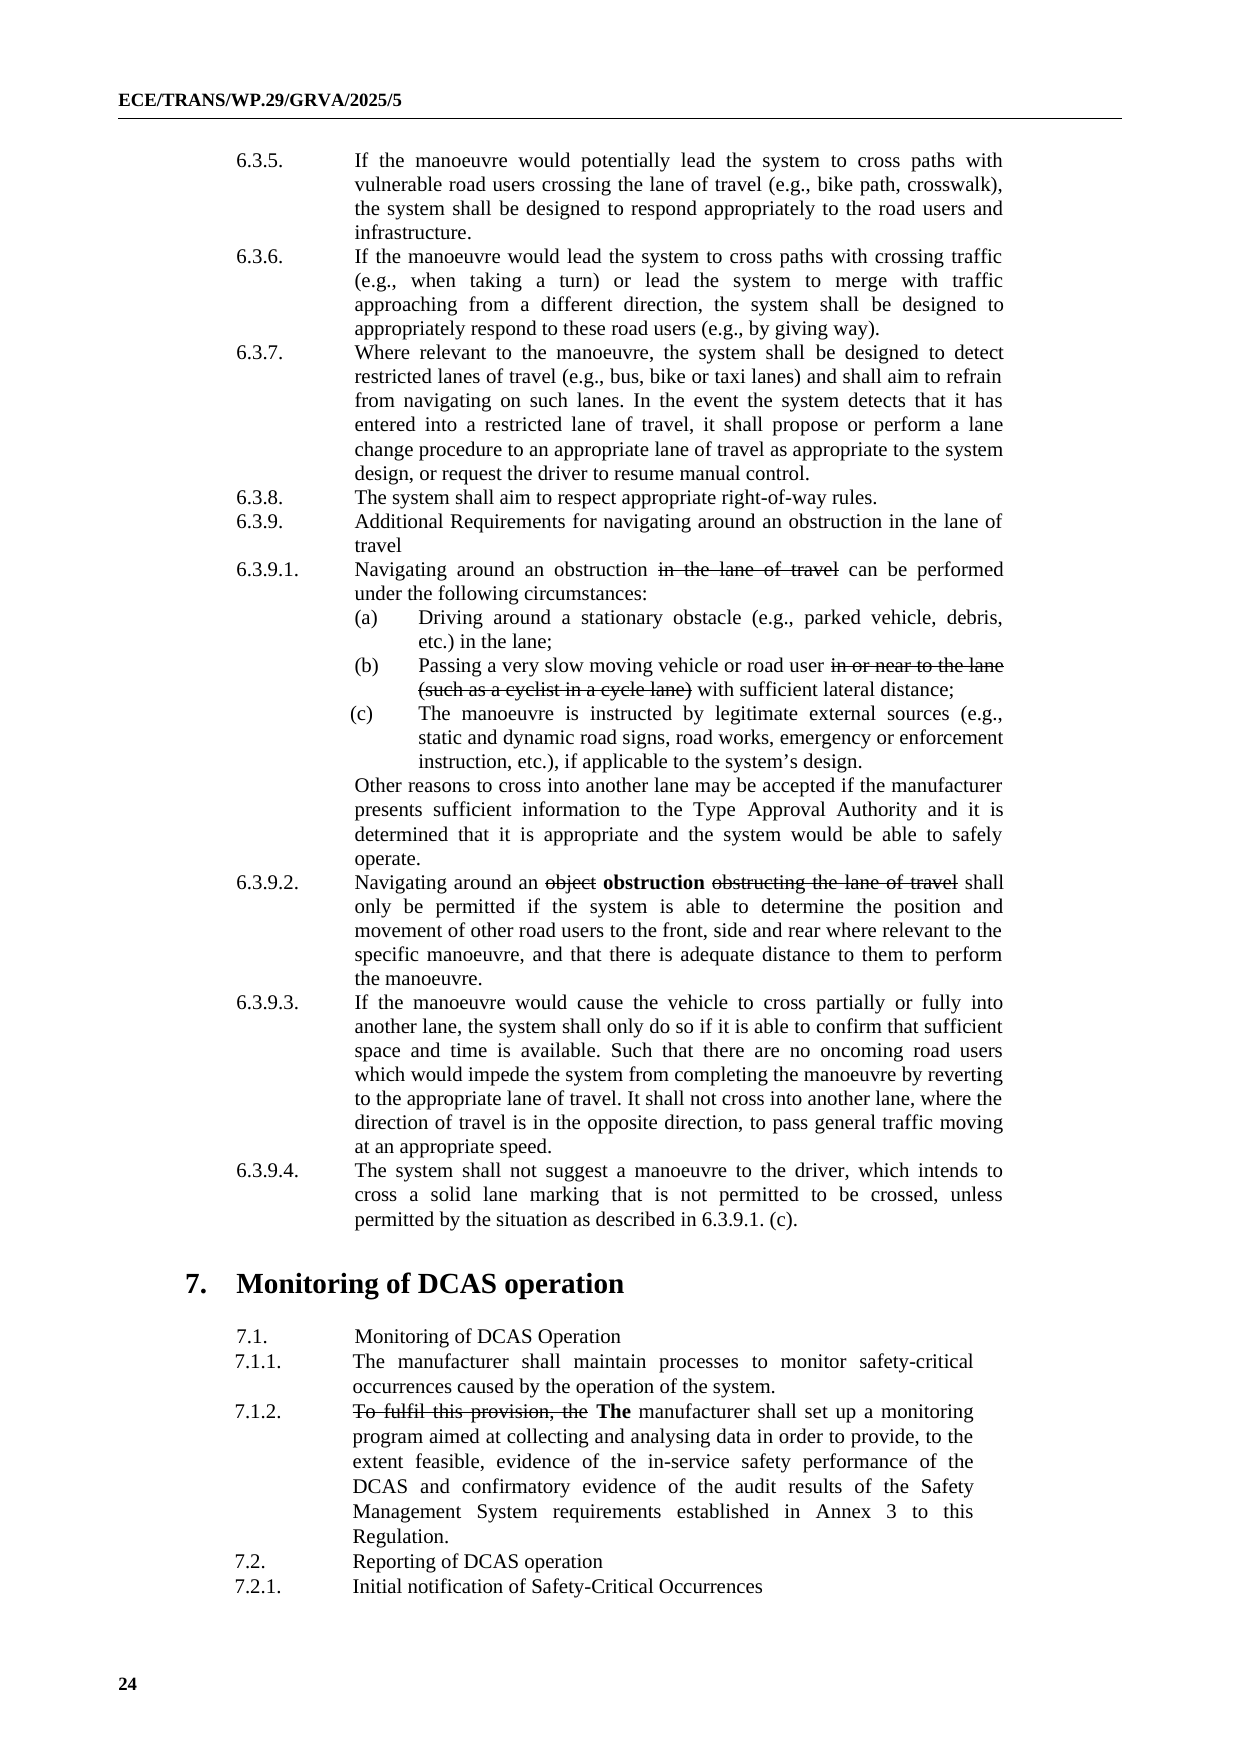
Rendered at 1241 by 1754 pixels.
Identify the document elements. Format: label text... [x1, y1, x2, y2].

text 7.1.2. To fulfil this provision, the The manufacturer shall set up a monitoring program aimed at collecting and analysing data in order to provide, to the extent feasible, evidence of the in-service safety performance of the DCAS and confirmatory evidence of the audit results of the Safety Management System requirements established in Annex 3 to this Regulation. [234, 1398, 974, 1548]
text 7. Monitoring of DCAS operation [118, 1268, 1004, 1299]
text 6.3.8. The system shall aim to respect appropriate right-of-way rules. [236, 484, 1004, 509]
text 7.1.1. The manufacturer shall maintain processes to monitor safety-critical occurrences caused by the operation of the system. [234, 1348, 974, 1398]
text 7.1. Monitoring of DCAS Operation [236, 1324, 1004, 1348]
text 7.2. Reporting of DCAS operation [234, 1548, 974, 1573]
text 6.3.9.3. If the manoeuvre would cause the vehicle to cross partially or fully into another lane, the system shall only do so if it is able to confirm that sufficient space and time is available. Such that there are no oncoming road users which would impede the system from completing the manoeuvre by reverting to the appropriate lane of travel. It shall not cross into another lane, where the direction of travel is in the opposite direction, to pass general traffic moving at an appropriate speed. [236, 990, 1004, 1158]
text 6.3.9.2. Navigating around an object obstruction obstructing the lane of travel shall only be permitted if the system is able to determine the position and movement of other road users to the front, side and rear where relevant to the specific manoeuvre, and that there is adequate distance to them to perform the manoeuvre. [236, 869, 1004, 990]
text (a) Driving around a stationary obstacle (e.g., parked vehicle, debris, etc.) in the lane; [354, 605, 1004, 653]
text 6.3.6. If the manoeuvre would lead the system to cross paths with crossing traffic (e.g., when taking a turn) or lead the system to merge with traffic approaching from a different direction, the system shall be designed to appropriately respond to these road users (e.g., by giving way). [236, 244, 1004, 340]
text 6.3.7. Where relevant to the manoeuvre, the system shall be designed to detect restricted lanes of travel (e.g., bus, bike or taxi lanes) and shall aim to refrain from navigating on such lanes. In the event the system detects that it has entered into a restricted lane of travel, it shall propose or perform a lane change procedure to an appropriate lane of travel as appropriate to the system design, or request the driver to resume manual control. [236, 340, 1004, 484]
text Other reasons to cross into another lane may be accepted if the manufacturer presents sufficient information to the Type Approval Authority and it is determined that it is appropriate and the system would be able to safely operate. [354, 773, 1004, 869]
text 7.2.1. Initial notification of Safety-Critical Occurrences [234, 1573, 974, 1598]
text 6.3.9.4. The system shall not suggest a manoeuvre to the driver, which intends to cross a solid lane marking that is not permitted to be crossed, unless permitted by the situation as described in 6.3.9.1. (c). [236, 1158, 1004, 1231]
text 6.3.9.1. Navigating around an obstruction in the lane of travel can be performed under the following circumstances: [236, 557, 1004, 605]
text 6.3.5. If the manoeuvre would potentially lead the system to cross paths with vulnerable road users crossing the lane of travel (e.g., bike path, crosswalk), the system shall be designed to respond appropriately to the road users and infrastructure. [236, 148, 1004, 244]
text 6.3.9. Additional Requirements for navigating around an obstruction in the lane of travel [236, 509, 1004, 557]
text (b) Passing a very slow moving vehicle or road user in or near to the lane (such as a cyclist in a cycle lane) with sufficient lateral distance; [354, 653, 1004, 701]
text (c) The manoeuvre is instructed by legitimate external sources (e.g., static and dynamic road signs, road works, emergency or enforcement instruction, etc.), if applicable to the system’s design. [350, 701, 1004, 773]
